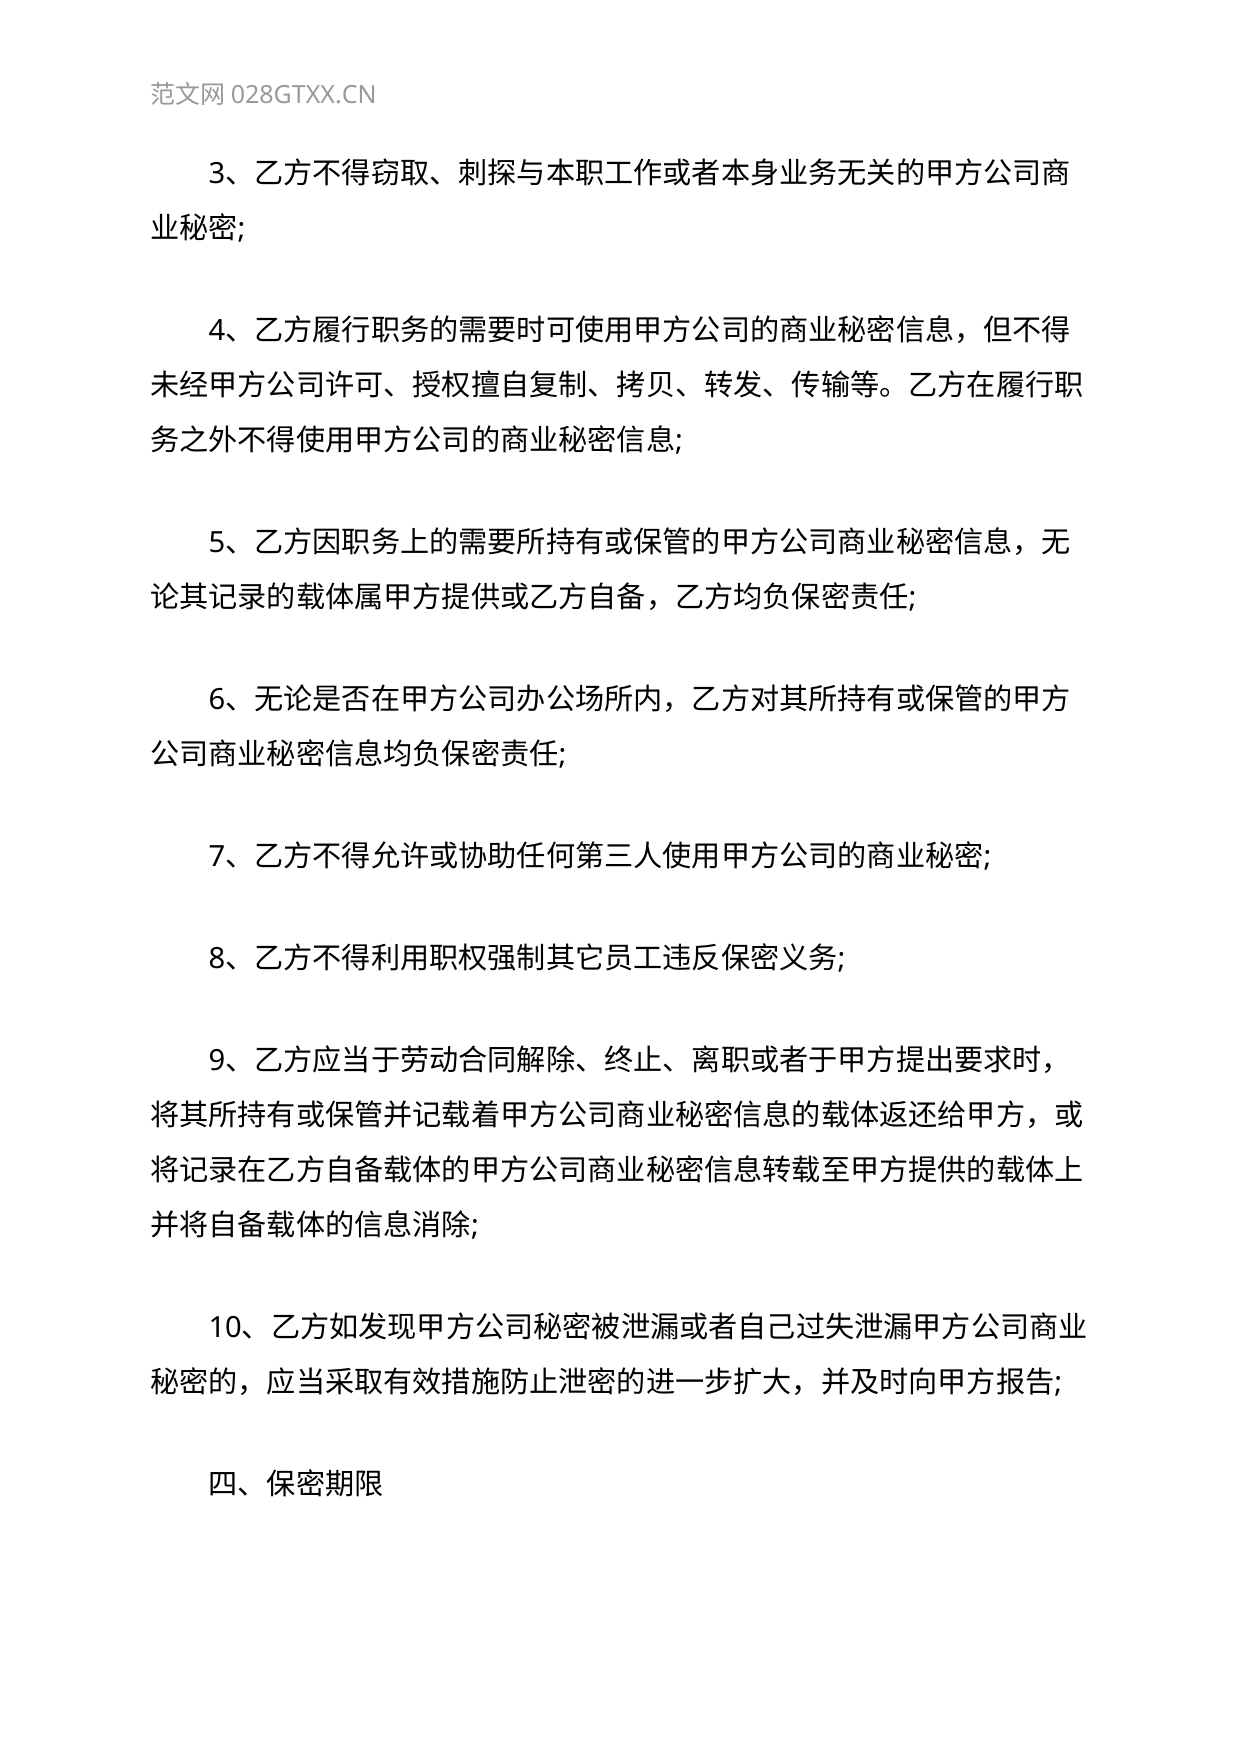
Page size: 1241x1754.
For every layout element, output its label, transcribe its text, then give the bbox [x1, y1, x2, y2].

text 6、无论是否在甲方公司办公场所内，乙方对其所持有或保管的甲方公司商业秘密信息均负保密责任; [150, 676, 1090, 773]
text 3、乙方不得窃取、刺探与本职工作或者本身业务无关的甲方公司商业秘密; [150, 150, 1090, 247]
text 5、乙方因职务上的需要所持有或保管的甲方公司商业秘密信息，无论其记录的载体属甲方提供或乙方自备，乙方均负保密责任; [150, 519, 1090, 616]
text 9、乙方应当于劳动合同解除、终止、离职或者于甲方提出要求时，将其所持有或保管并记载着甲方公司商业秘密信息的载体返还给甲方，或将记录在乙方自备载体的甲方公司商业秘密信息转载至甲方提供的载体上并将自备载体的信息消除; [150, 1037, 1090, 1244]
text 10、乙方如发现甲方公司秘密被泄漏或者自己过失泄漏甲方公司商业秘密的，应当采取有效措施防止泄密的进一步扩大，并及时向甲方报告; [150, 1303, 1090, 1401]
text 四、保密期限 [150, 1461, 1090, 1503]
text 7、乙方不得允许或协助任何第三人使用甲方公司的商业秘密; [150, 833, 1090, 875]
text 4、乙方履行职务的需要时可使用甲方公司的商业秘密信息，但不得未经甲方公司许可、授权擅自复制、拷贝、转发、传输等。乙方在履行职务之外不得使用甲方公司的商业秘密信息; [150, 307, 1090, 459]
text 8、乙方不得利用职权强制其它员工违反保密义务; [150, 935, 1090, 977]
